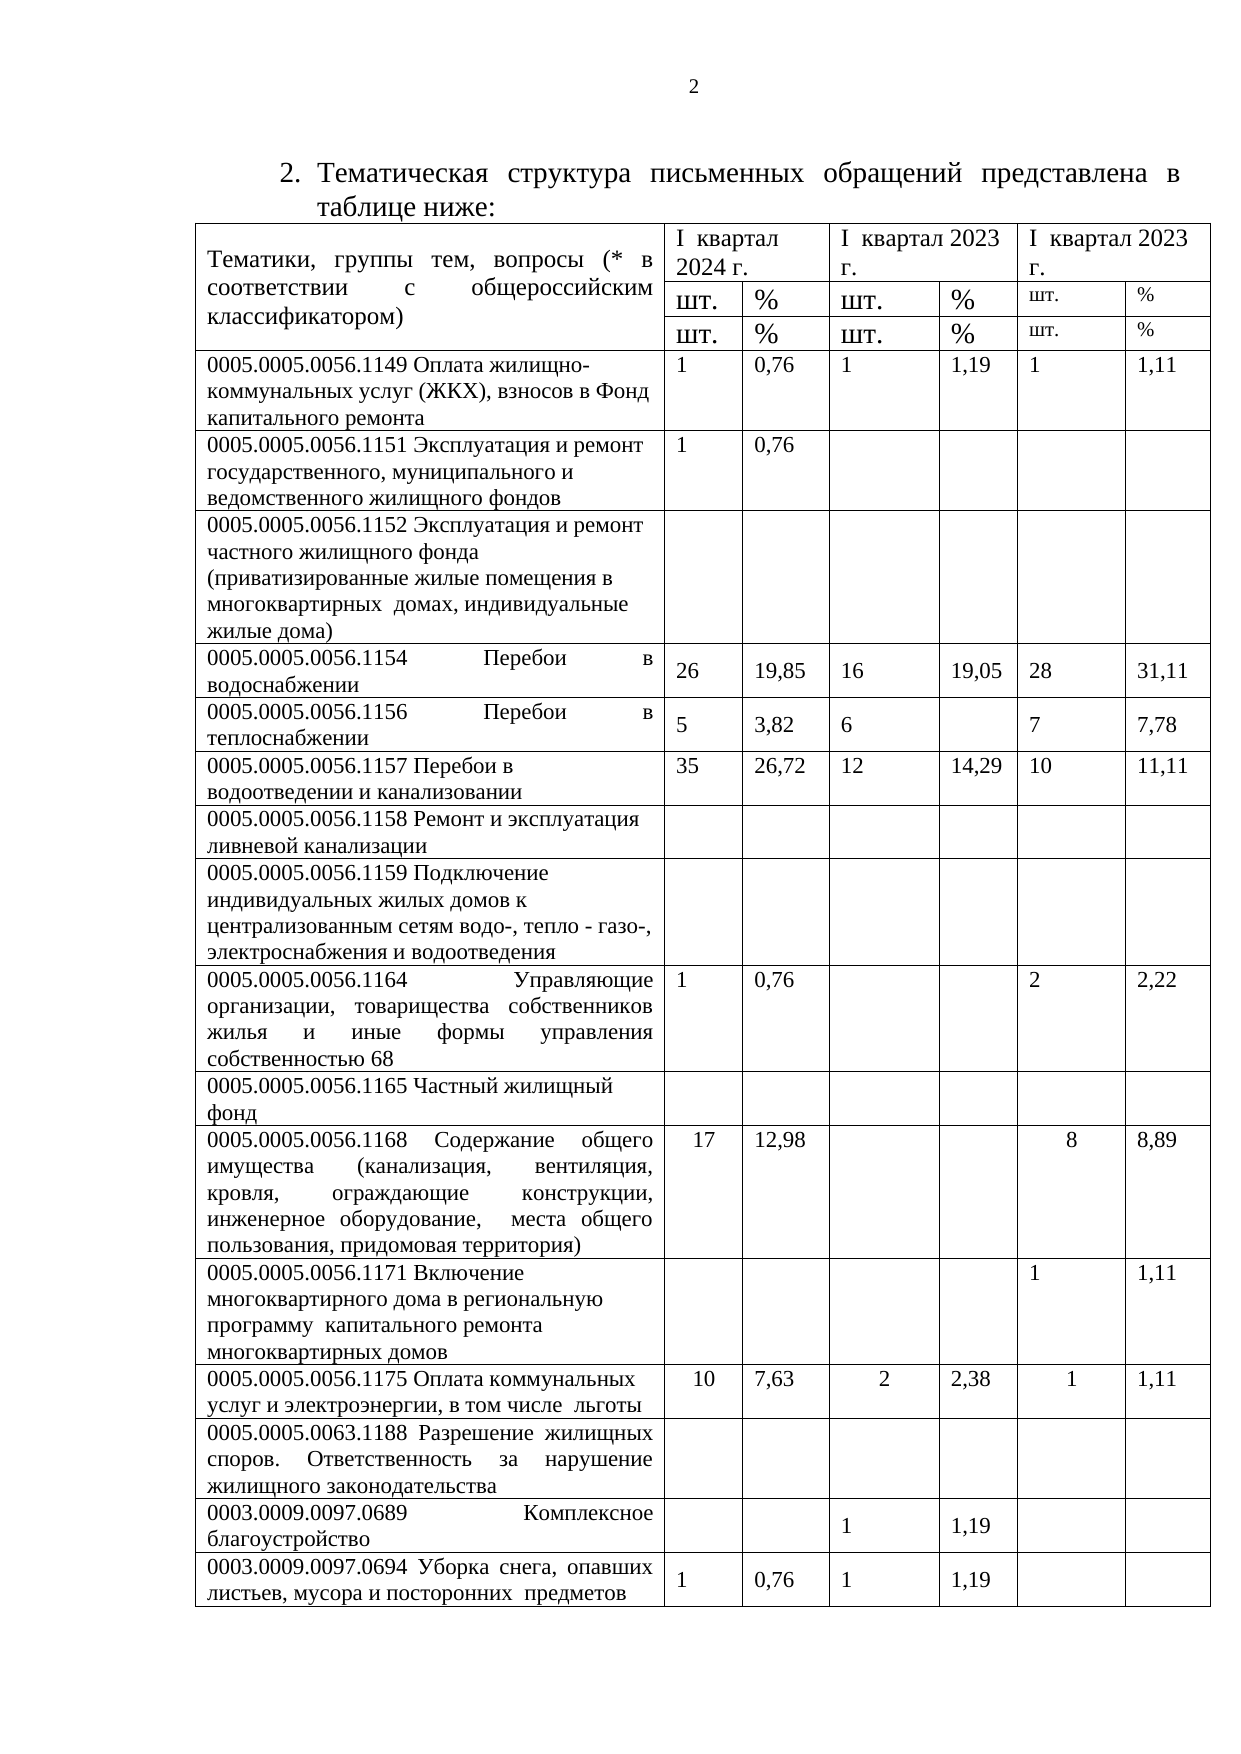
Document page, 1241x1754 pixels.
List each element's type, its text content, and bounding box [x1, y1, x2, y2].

table_cell 6 [830, 698, 939, 751]
table_cell 1,11 [1126, 1365, 1210, 1418]
table_cell 10 [665, 1365, 742, 1418]
table_cell [665, 511, 742, 643]
table_header I квартал 2024 г. [665, 224, 829, 281]
table_cell 0005.0005.0056.1151 Эксплуатация и ремонт государственного, муниципального и ведомственного жилищного фондов [196, 431, 664, 510]
table_cell % [940, 317, 1017, 350]
table_cell [940, 1072, 1017, 1125]
table_cell [830, 1259, 939, 1364]
table_cell [743, 859, 829, 965]
table_cell 1 [665, 431, 742, 510]
table_cell [1018, 806, 1125, 858]
table_cell [940, 859, 1017, 965]
table_cell 12,98 [743, 1126, 829, 1258]
table_cell 7 [1018, 698, 1125, 751]
table_cell 3,82 [743, 698, 829, 751]
table_cell [1018, 1553, 1125, 1606]
table_cell 0005.0005.0056.1159 Подключение индивидуальных жилых домов к централизованным сетям водо-, тепло - газо-, электроснабжения и водоотведения [196, 859, 664, 965]
table_cell шт. [1018, 282, 1125, 316]
table_cell 0005.0005.0056.1149 Оплата жилищно-коммунальных услуг (ЖКХ), взносов в Фонд капитального ремонта [196, 351, 664, 430]
table_cell 1,19 [940, 1553, 1017, 1606]
table_cell шт. [665, 317, 742, 350]
table_cell [1126, 1499, 1210, 1552]
table_cell [940, 1259, 1017, 1364]
table_cell [940, 966, 1017, 1071]
list Тематическая структура письменных обращений представлена в таблице ниже: [279, 155, 1181, 222]
table_cell [830, 1419, 939, 1498]
table_cell [743, 1259, 829, 1364]
table_cell % [1126, 317, 1210, 350]
table_cell 2 [830, 1365, 939, 1418]
table_cell [940, 511, 1017, 643]
table_cell 1 [1018, 351, 1125, 430]
table_cell 8,89 [1126, 1126, 1210, 1258]
table_cell 0005.0005.0056.1154 Перебои в водоснабжении [196, 644, 664, 697]
table_cell 1 [830, 1499, 939, 1552]
table_cell [940, 1419, 1017, 1498]
table_cell [940, 1126, 1017, 1258]
table_cell [1018, 1419, 1125, 1498]
table_cell 19,85 [743, 644, 829, 697]
table_cell [830, 511, 939, 643]
table_cell % [743, 317, 829, 350]
table_cell 0,76 [743, 1553, 829, 1606]
table_cell 1 [665, 1553, 742, 1606]
table_cell [1126, 431, 1210, 510]
table_cell 1 [830, 351, 939, 430]
table_cell 0005.0005.0056.1168 Содержание общего имущества (канализация, вентиляция, кровля, ограждающие конструкции, инженерное оборудование, места общего пользования, придомовая территория) [196, 1126, 664, 1258]
table_cell [1126, 1419, 1210, 1498]
table_cell 1,19 [940, 351, 1017, 430]
table_cell [665, 859, 742, 965]
table_cell 31,11 [1126, 644, 1210, 697]
table_cell [830, 859, 939, 965]
table_header I квартал 2023 г. [1018, 224, 1210, 281]
table_cell 10 [1018, 752, 1125, 804]
table_cell 2 [1018, 966, 1125, 1071]
table_cell [1018, 431, 1125, 510]
table_cell [743, 1072, 829, 1125]
table_cell 16 [830, 644, 939, 697]
table_cell 0005.0005.0056.1158 Ремонт и эксплуатация ливневой канализации [196, 806, 664, 858]
table_cell 0005.0005.0056.1156 Перебои в теплоснабжении [196, 698, 664, 751]
table_cell 0005.0005.0056.1152 Эксплуатация и ремонт частного жилищного фонда (приватизированные жилые помещения в многоквартирных домах, индивидуальные жилые дома) [196, 511, 664, 643]
table_header Тематики, группы тем, вопросы (* в соответствии с общероссийским классификатором) [196, 224, 664, 350]
table_cell 0,76 [743, 966, 829, 1071]
table_cell 0003.0009.0097.0694 Уборка снега, опавших листьев, мусора и посторонних предметов [196, 1553, 664, 1606]
table_cell 1,11 [1126, 1259, 1210, 1364]
table_cell [743, 1499, 829, 1552]
table_cell [743, 1419, 829, 1498]
table_cell 14,29 [940, 752, 1017, 804]
table_cell [830, 1072, 939, 1125]
table_cell 17 [665, 1126, 742, 1258]
table_cell шт. [830, 317, 939, 350]
table_cell 12 [830, 752, 939, 804]
table_cell [1018, 1499, 1125, 1552]
table_cell [1126, 1072, 1210, 1125]
table_cell [665, 1419, 742, 1498]
table_cell 0005.0005.0056.1171 Включение многоквартирного дома в региональную программу капитального ремонта многоквартирных домов [196, 1259, 664, 1364]
table_cell 0003.0009.0097.0689 Комплексное благоустройство [196, 1499, 664, 1552]
table_cell 11,11 [1126, 752, 1210, 804]
table_cell [1018, 1072, 1125, 1125]
table_cell [1126, 806, 1210, 858]
table_cell [1126, 859, 1210, 965]
table_cell [1126, 1553, 1210, 1606]
table_cell [940, 698, 1017, 751]
table_cell 1 [830, 1553, 939, 1606]
table_cell 1 [1018, 1365, 1125, 1418]
table_header I квартал 2023 г. [830, 224, 1017, 281]
table_cell 5 [665, 698, 742, 751]
table_cell % [743, 282, 829, 316]
table_cell [830, 431, 939, 510]
table_cell 0,76 [743, 351, 829, 430]
table_cell 0005.0005.0063.1188 Разрешение жилищных споров. Ответственность за нарушение жилищного законодательства [196, 1419, 664, 1498]
table_cell % [1126, 282, 1210, 316]
table_cell 0005.0005.0056.1175 Оплата коммунальных услуг и электроэнергии, в том числе льготы [196, 1365, 664, 1418]
table_cell 1 [665, 966, 742, 1071]
table_cell 2,38 [940, 1365, 1017, 1418]
table_cell 2,22 [1126, 966, 1210, 1071]
table_cell [1126, 511, 1210, 643]
table_cell 26 [665, 644, 742, 697]
table_cell [940, 806, 1017, 858]
table_cell [743, 806, 829, 858]
table_cell 1 [665, 351, 742, 430]
table_cell шт. [1018, 317, 1125, 350]
table_cell [743, 511, 829, 643]
table_cell [940, 431, 1017, 510]
table_cell 1,11 [1126, 351, 1210, 430]
table_cell [665, 1499, 742, 1552]
table_cell % [940, 282, 1017, 316]
table_cell 26,72 [743, 752, 829, 804]
table_cell 1,19 [940, 1499, 1017, 1552]
table_cell шт. [830, 282, 939, 316]
table_cell шт. [665, 282, 742, 316]
table_cell [830, 966, 939, 1071]
table_cell 35 [665, 752, 742, 804]
table_cell 8 [1018, 1126, 1125, 1258]
table_cell [1018, 859, 1125, 965]
table_cell [1018, 511, 1125, 643]
table_cell 7,78 [1126, 698, 1210, 751]
table_cell 0,76 [743, 431, 829, 510]
table_cell [830, 1126, 939, 1258]
table_cell 19,05 [940, 644, 1017, 697]
table_cell [665, 1072, 742, 1125]
table_cell 1 [1018, 1259, 1125, 1364]
table_cell [665, 1259, 742, 1364]
table_cell 0005.0005.0056.1165 Частный жилищный фонд [196, 1072, 664, 1125]
table_cell 7,63 [743, 1365, 829, 1418]
table_cell 0005.0005.0056.1164 Управляющие организации, товарищества собственников жилья и иные формы управления собственностью 68 [196, 966, 664, 1071]
table_cell 0005.0005.0056.1157 Перебои в водоотведении и канализовании [196, 752, 664, 804]
table_cell [665, 806, 742, 858]
table_cell 28 [1018, 644, 1125, 697]
table_cell [830, 806, 939, 858]
